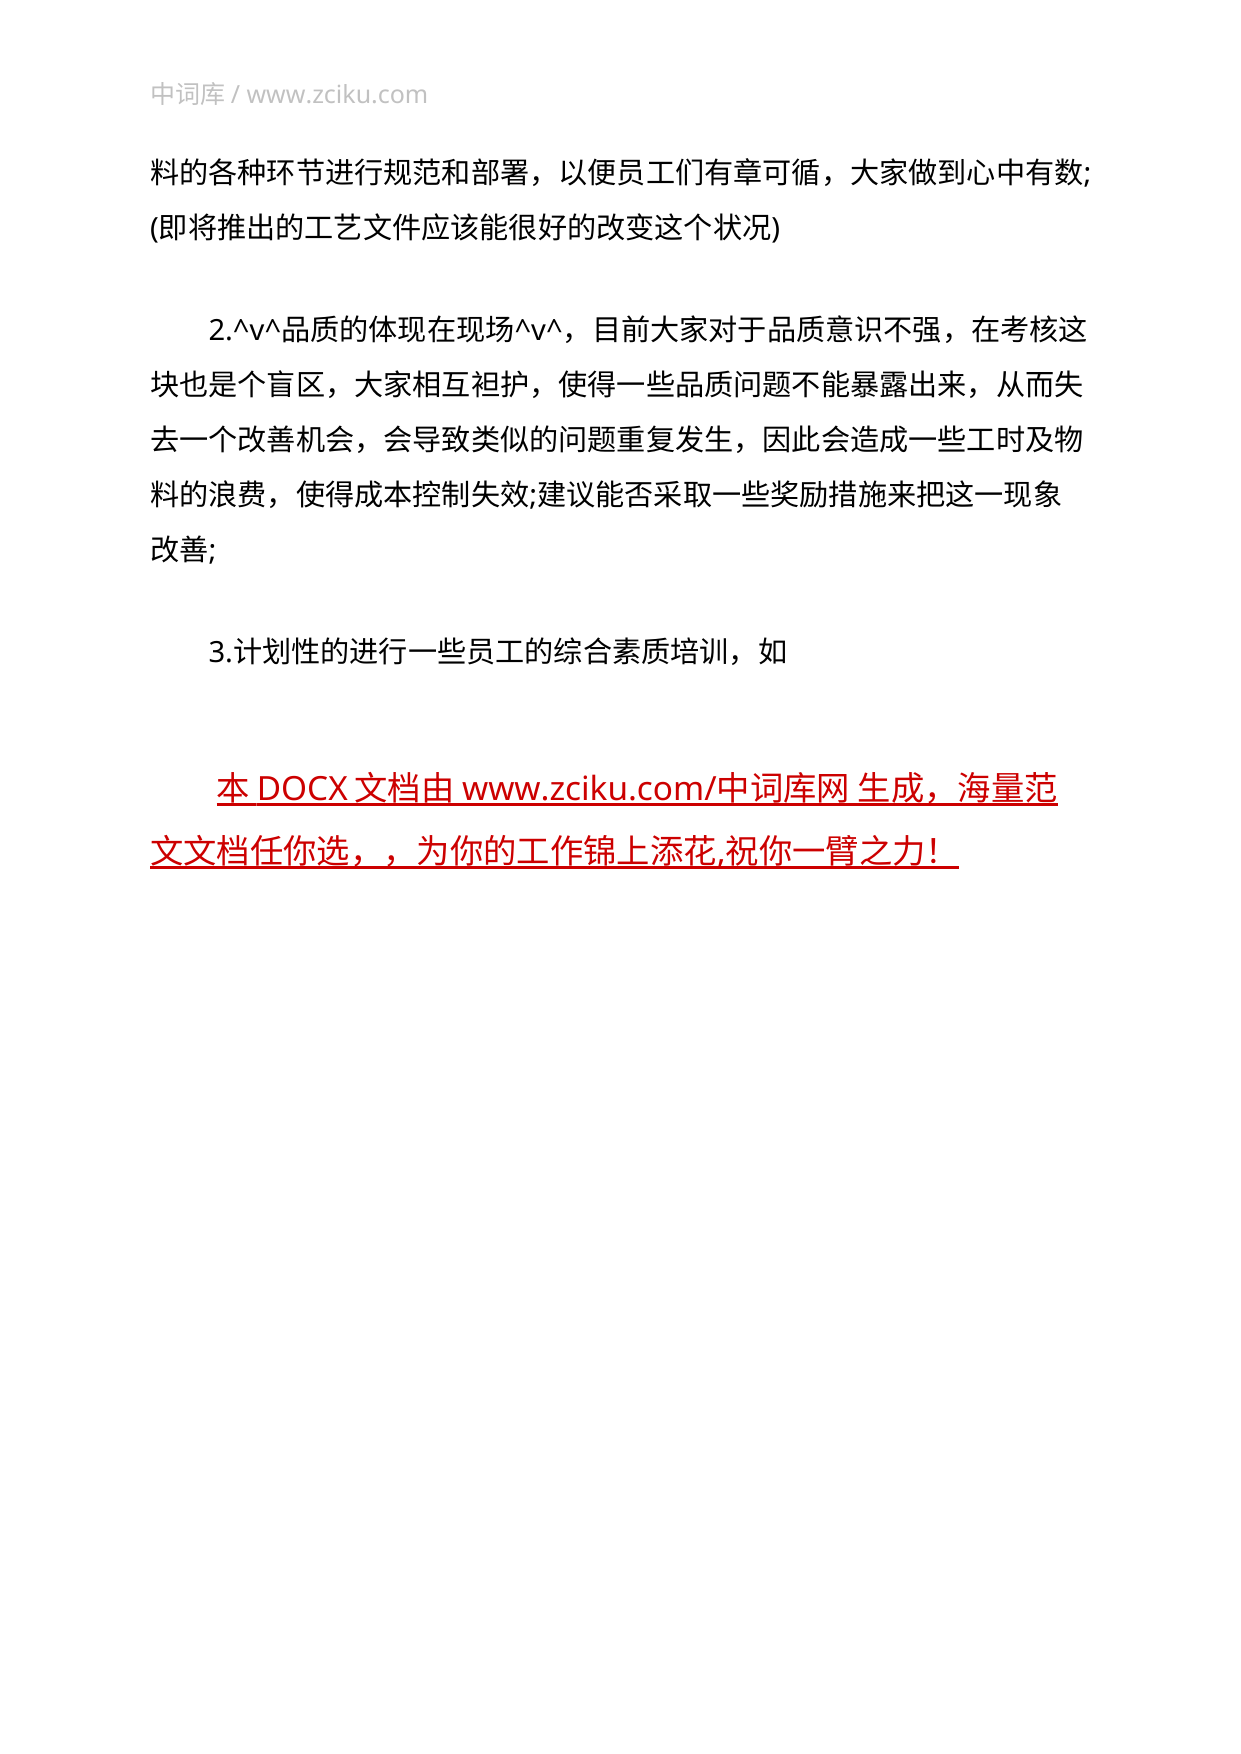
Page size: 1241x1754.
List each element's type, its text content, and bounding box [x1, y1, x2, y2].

text 2.^v^品质的体现在现场^v^，目前大家对于品质意识不强，在考核这块也是个盲区，大家相互袒护，使得一些品质问题不能暴露出来，从而失去一个改善机会，会导致类似的问题重复发生，因此会造成一些工时及物料的浪费，使得成本控制失效;建议能否采取一些奖励措施来把这一现象改善; [150, 307, 1090, 569]
text 本DOCX文档由 www.zciku.com/中词库网 生成，海量范文文档任你选，，为你的工作锦上添花,祝你一臂之力！ [150, 762, 1090, 873]
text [150, 150, 1090, 247]
text 3.计划性的进行一些员工的综合素质培训，如 [150, 629, 1090, 671]
